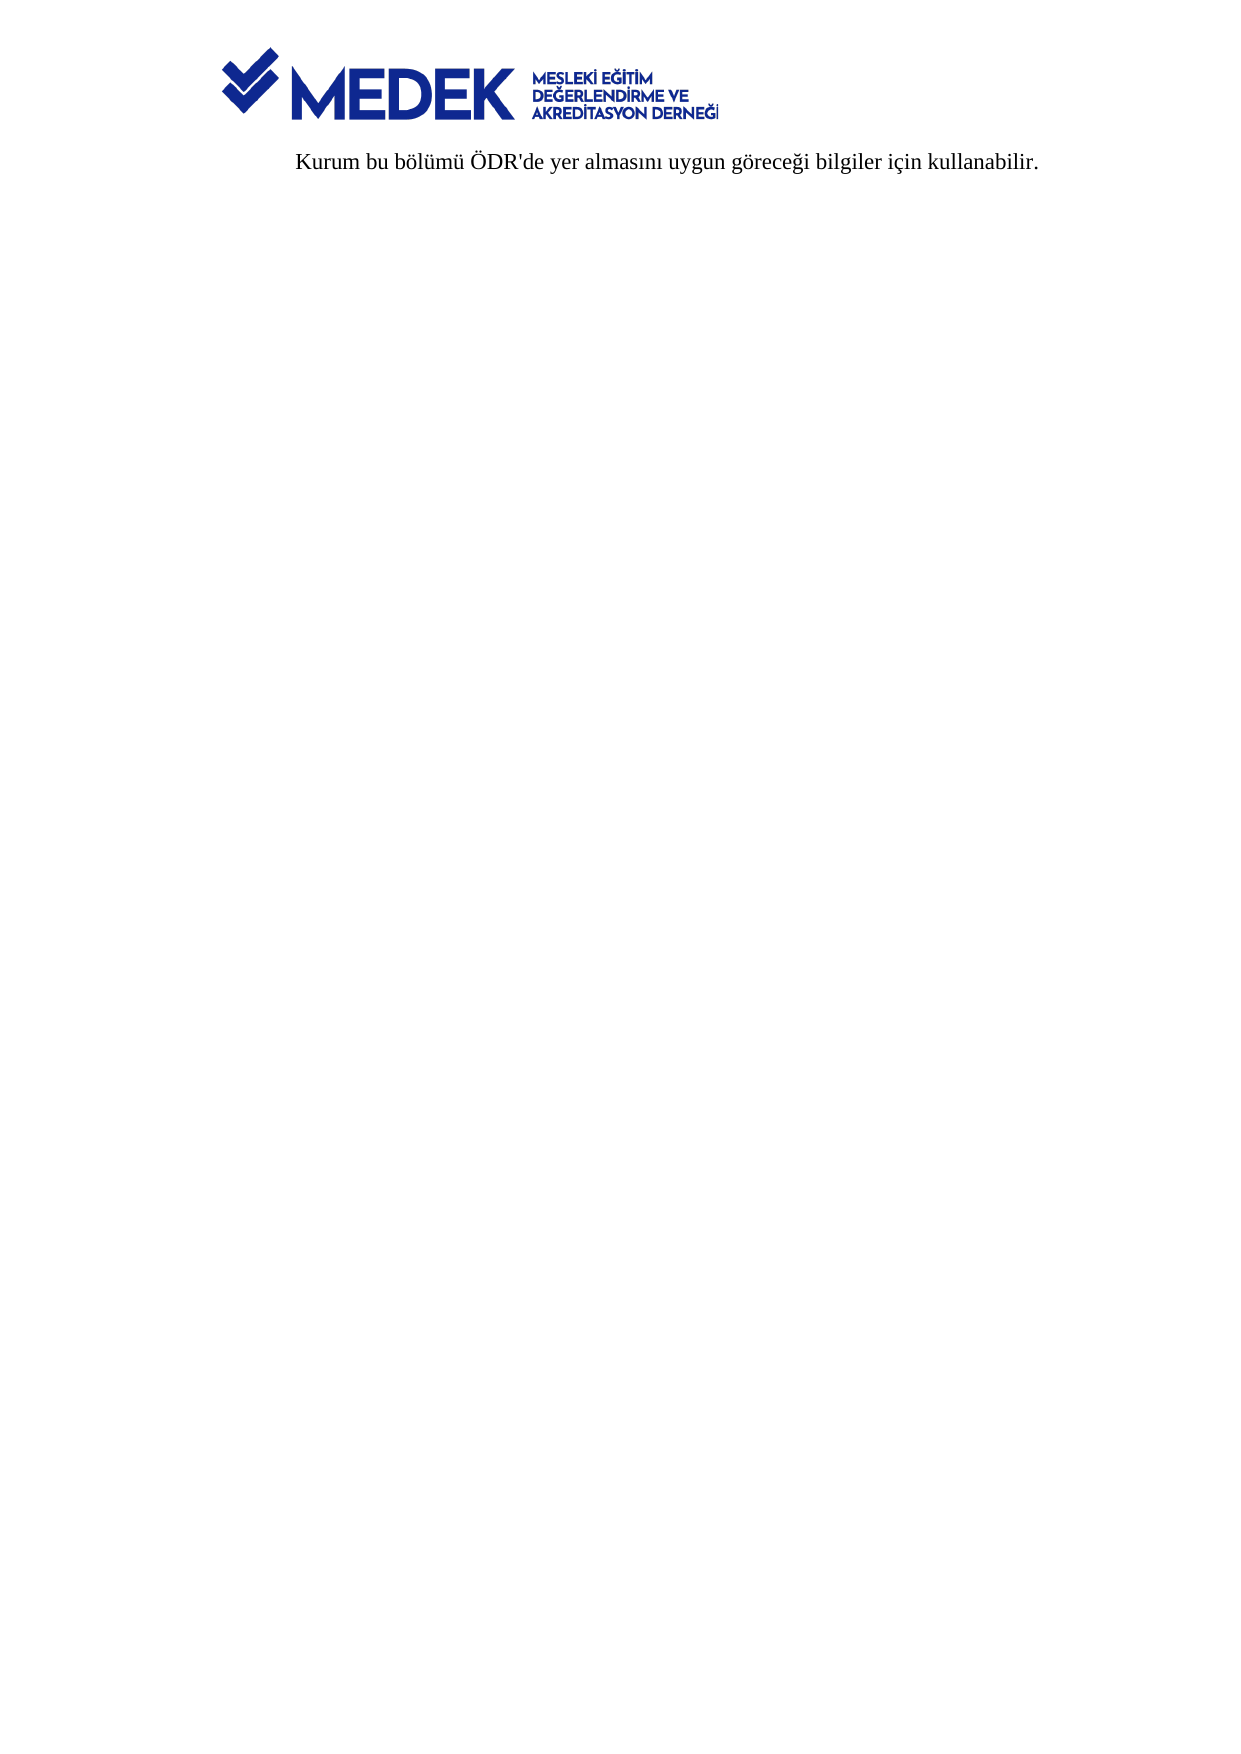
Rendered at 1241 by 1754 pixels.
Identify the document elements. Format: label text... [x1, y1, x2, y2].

picture [221, 47, 719, 120]
text Kurum bu bölümü ÖDR'de yer almasını uygun göreceği bilgiler için kullanabilir. [221, 148, 1062, 174]
